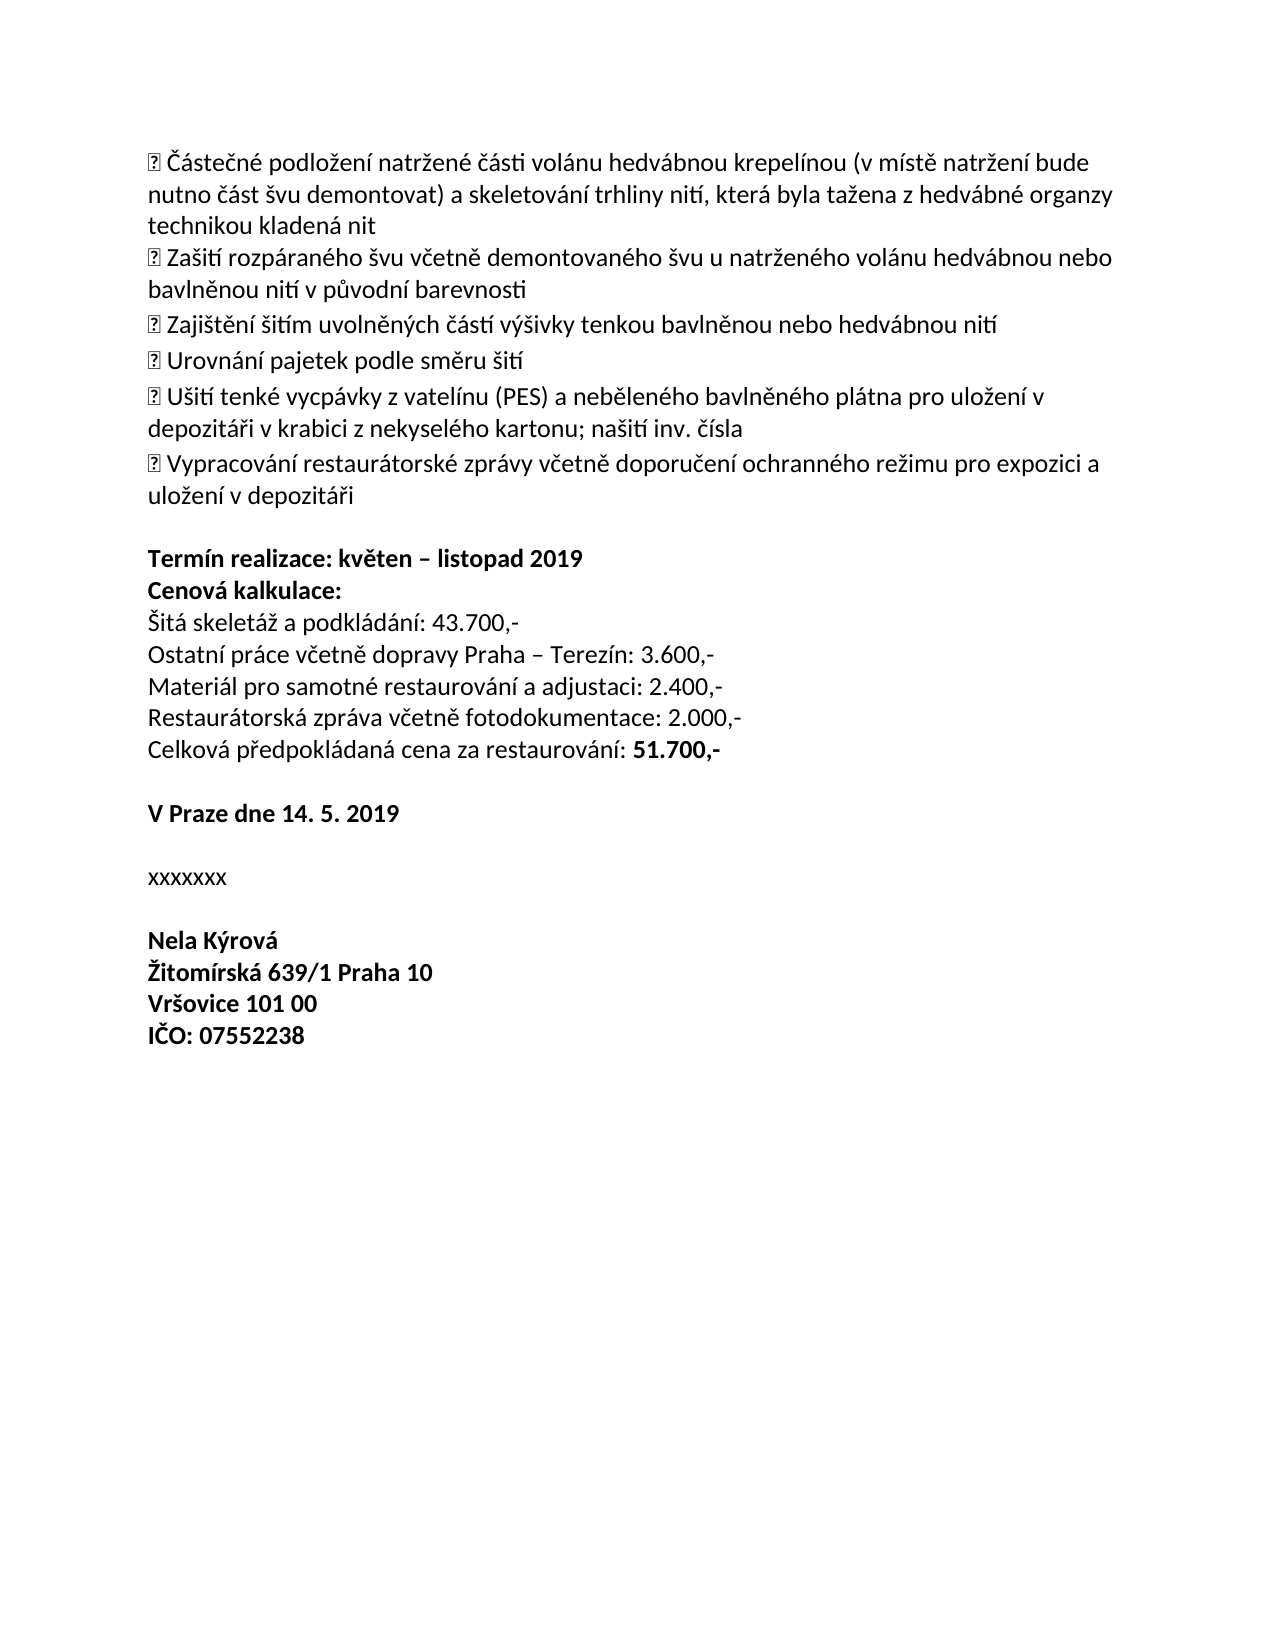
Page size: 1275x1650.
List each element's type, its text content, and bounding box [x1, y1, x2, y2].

text Restaurátorská zpráva včetně fotodokumentace: 2.000,- [148, 701, 1127, 733]
text  Urovnání pajetek podle směru šití [148, 344, 1127, 376]
text IČO: 07552238 [148, 1019, 1127, 1051]
text Nela Kýrová [148, 924, 1127, 956]
text Celková předpokládaná cena za restaurování: 51.700,- [148, 733, 1127, 765]
text Šitá skeletáž a podkládání: 43.700,- [148, 606, 1127, 638]
text Cenová kalkulace: [148, 574, 1127, 606]
text  Ušití tenké vycpávky z vatelínu (PES) a neběleného bavlněného plátna pro uložení v depozitáři v krabici z nekyselého kartonu; našití inv. čísla [148, 380, 1127, 443]
text  Zašití rozpáraného švu včetně demontovaného švu u natrženého volánu hedvábnou nebo bavlněnou nití v původní barevnosti [148, 241, 1127, 305]
text Žitomírská 639/1 Praha 10 [148, 956, 1127, 987]
text Ostatní práce včetně dopravy Praha – Terezín: 3.600,- [148, 638, 1127, 670]
text  Vypracování restaurátorské zprávy včetně doporučení ochranného režimu pro expozici a uložení v depozitáři [148, 447, 1127, 511]
text Vršovice 101 00 [148, 987, 1127, 1019]
text Materiál pro samotné restaurování a adjustaci: 2.400,- [148, 670, 1127, 701]
text Termín realizace: květen – listopad 2019 [148, 543, 1127, 574]
text xxxxxxx [148, 860, 1127, 892]
text  Zajištění šitím uvolněných částí výšivky tenkou bavlněnou nebo hedvábnou nití [148, 309, 1127, 340]
text  Částečné podložení natržené části volánu hedvábnou krepelínou (v místě natržení bude nutno část švu demontovat) a skeletování trhliny nití, která byla tažena z hedvábné organzy technikou kladená nit [148, 146, 1127, 241]
text V Praze dne 14. 5. 2019 [148, 797, 1127, 828]
